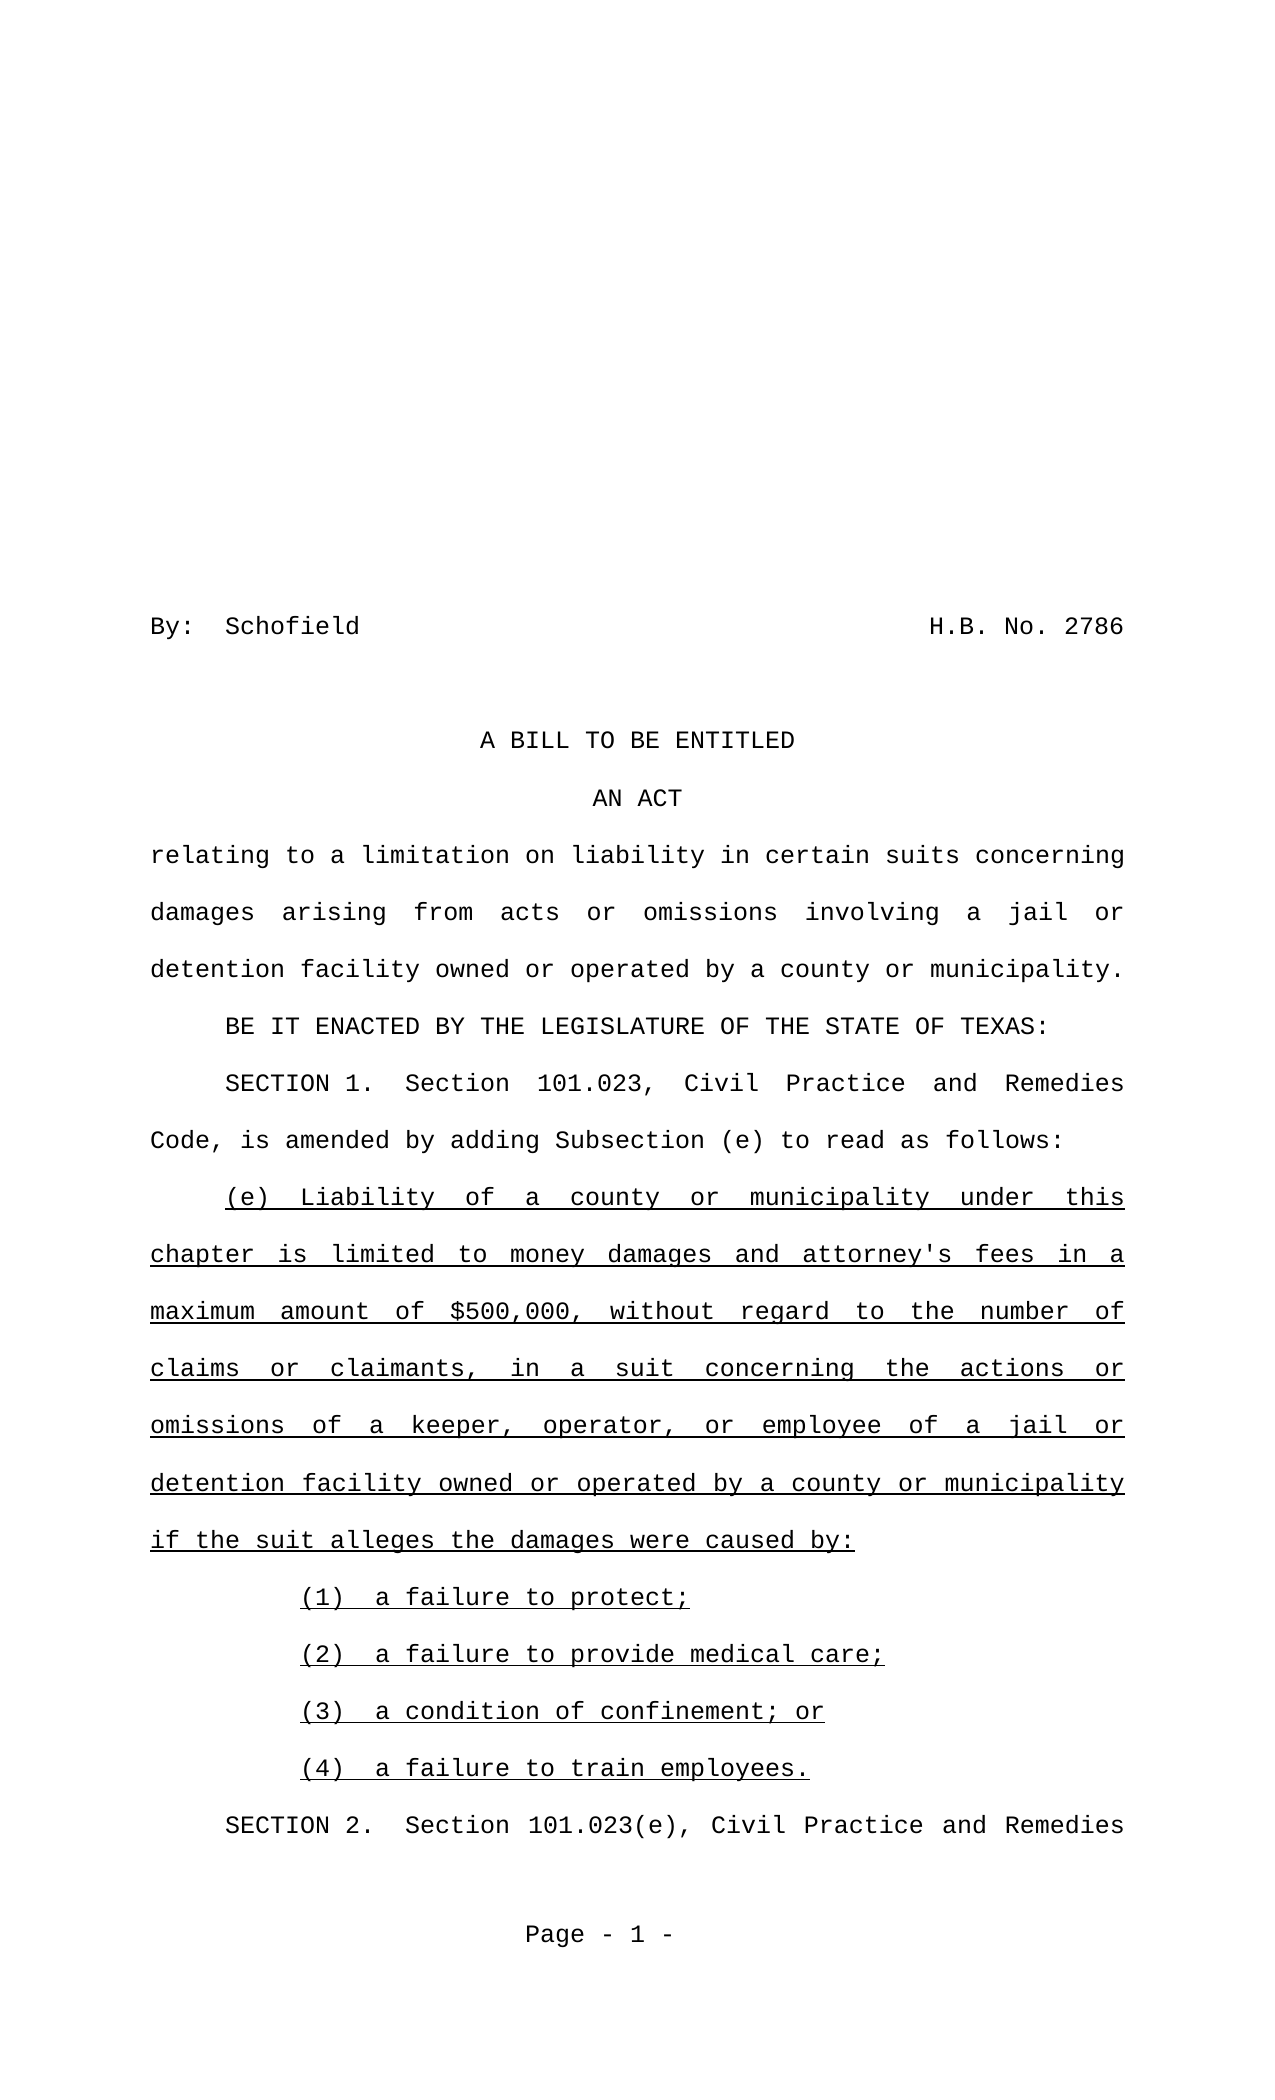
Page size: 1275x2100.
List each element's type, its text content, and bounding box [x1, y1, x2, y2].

text (2) a failure to provide medical care; [150, 1641, 1125, 1670]
text SECTION 1. Section 101.023, Civil Practice and Remedies Code, is amended by adding Subsection (e) to read as follows: [150, 1070, 1125, 1156]
text (3) a condition of confinement; or [150, 1698, 1125, 1727]
text BE IT ENACTED BY THE LEGISLATURE OF THE STATE OF TEXAS: [150, 1013, 1125, 1042]
text relating to a limitation on liability in certain suits concerning damages arising from acts or omissions involving a jail or detention facility owned or operated by a county or municipality. [150, 842, 1125, 985]
text By: Schofield H.B. No. 2786 [150, 614, 1125, 642]
text (e) Liability of a county or municipality under this chapter is limited to money damages and attorney's fees in a maximum amount of $500,000, without regard to the number of claims or claimants, in a suit concerning the actions or omissions of a keeper, operator, or employee of a jail or detention facility owned or operated by a county or municipality if the suit alleges the damages were caused by: [150, 1184, 1125, 1265]
text A BILL TO BE ENTITLED [150, 728, 1125, 756]
text AN ACT [150, 785, 1125, 813]
text (4) a failure to train employees. [150, 1755, 1125, 1784]
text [150, 1812, 1125, 1841]
text (1) a failure to protect; [150, 1584, 1125, 1613]
text (e) Liability of a county or municipality under this chapter is limited to money damages and attorney's fees in a maximum amount of $500,000, without regard to the number of claims or claimants, in a suit concerning the actions or omissions of a keeper, operator, or employee of a jail or detention facility owned or operated by a county or municipality if the suit alleges the damages were caused by: [150, 1381, 1125, 1436]
text (e) Liability of a county or municipality under this chapter is limited to money damages and attorney's fees in a maximum amount of $500,000, without regard to the number of claims or claimants, in a suit concerning the actions or omissions of a keeper, operator, or employee of a jail or detention facility owned or operated by a county or municipality if the suit alleges the damages were caused by: [150, 1495, 1125, 1556]
text (e) Liability of a county or municipality under this chapter is limited to money damages and attorney's fees in a maximum amount of $500,000, without regard to the number of claims or claimants, in a suit concerning the actions or omissions of a keeper, operator, or employee of a jail or detention facility owned or operated by a county or municipality if the suit alleges the damages were caused by: [150, 1438, 1125, 1493]
text (e) Liability of a county or municipality under this chapter is limited to money damages and attorney's fees in a maximum amount of $500,000, without regard to the number of claims or claimants, in a suit concerning the actions or omissions of a keeper, operator, or employee of a jail or detention facility owned or operated by a county or municipality if the suit alleges the damages were caused by: [150, 1267, 1125, 1322]
text (e) Liability of a county or municipality under this chapter is limited to money damages and attorney's fees in a maximum amount of $500,000, without regard to the number of claims or claimants, in a suit concerning the actions or omissions of a keeper, operator, or employee of a jail or detention facility owned or operated by a county or municipality if the suit alleges the damages were caused by: [150, 1324, 1125, 1379]
